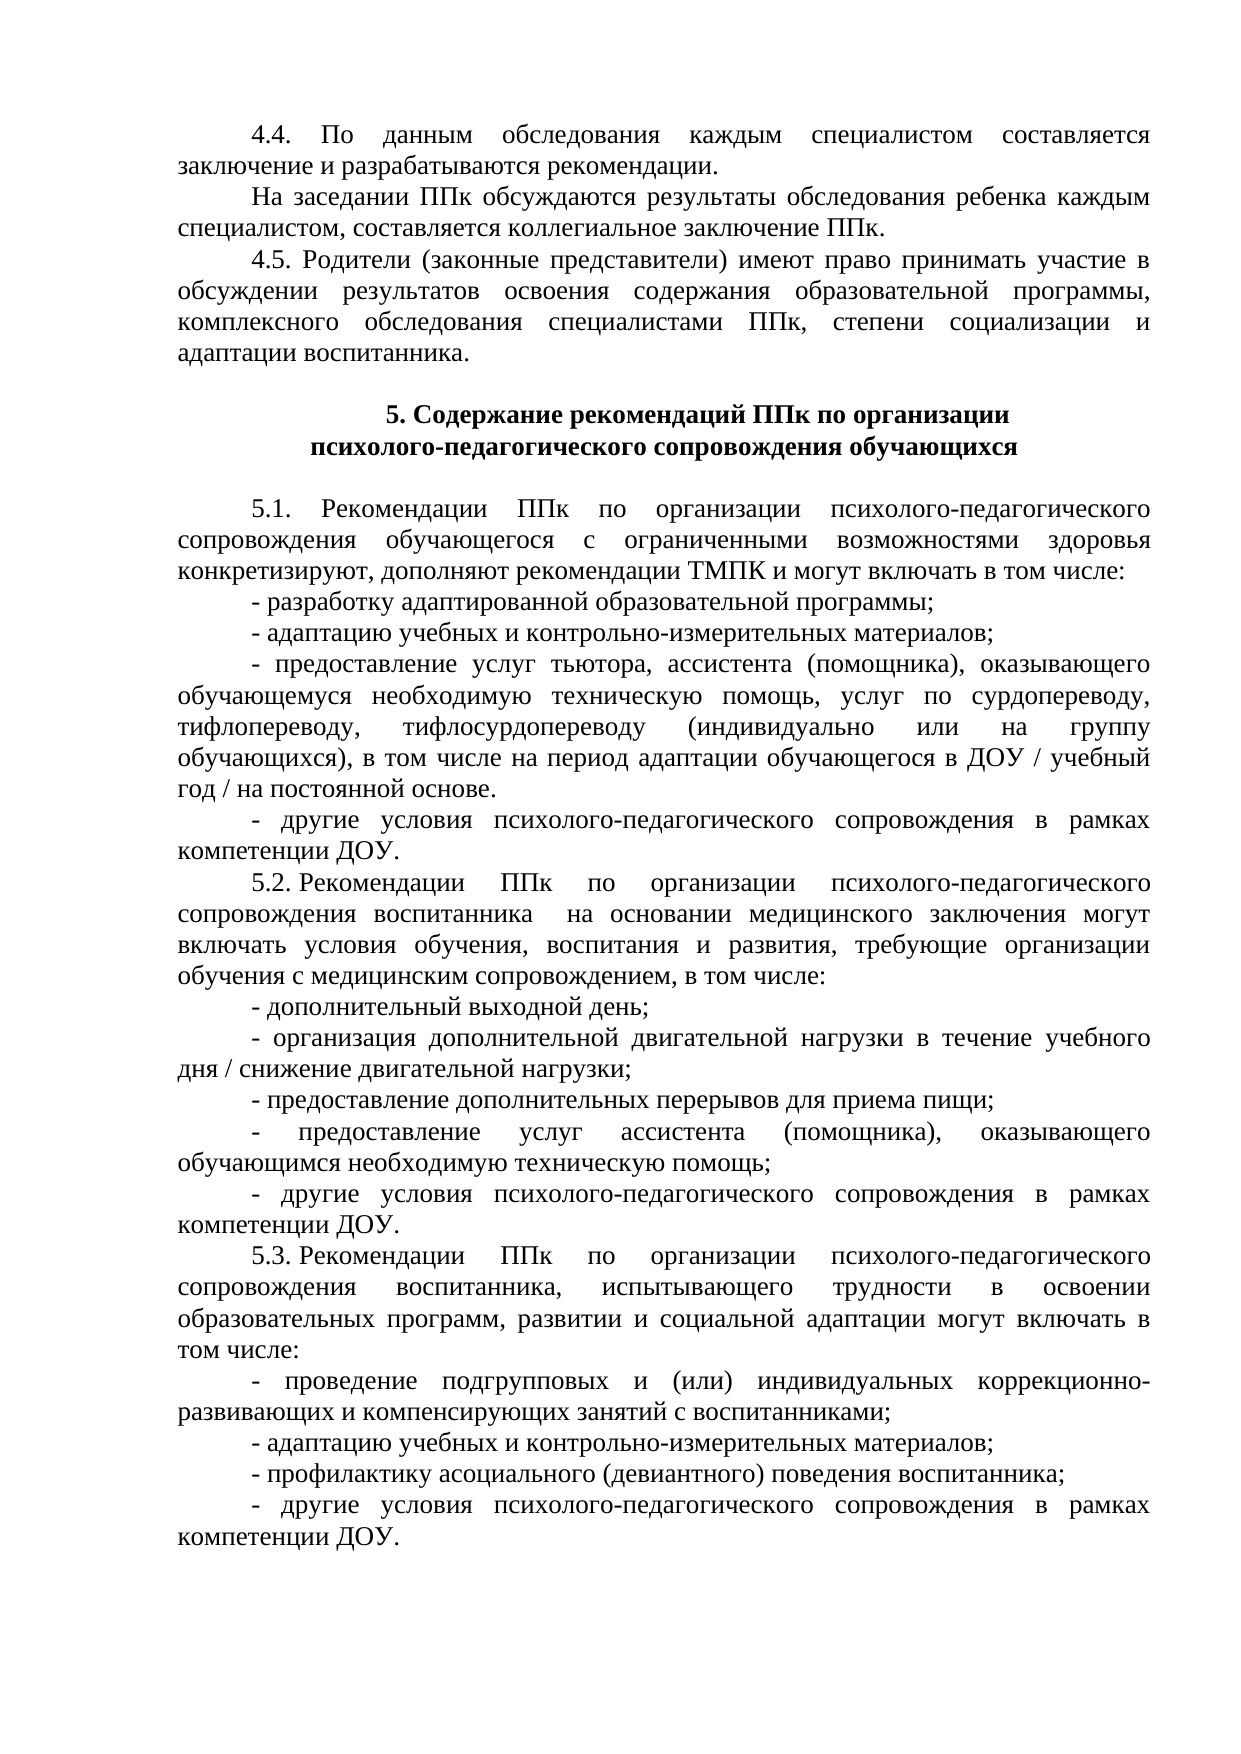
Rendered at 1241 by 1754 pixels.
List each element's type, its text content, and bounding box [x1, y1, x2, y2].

text - предоставление дополнительных перерывов для приема пищи; [177, 1084, 1152, 1115]
text 5.3. Рекомендации ППк по организации психолого-педагогического сопровождения воспитанника, испытывающего трудности в освоении образовательных программ, развитии и социальной адаптации могут включать в том числе: [177, 1239, 1152, 1364]
text - организация дополнительной двигательной нагрузки в течение учебного дня / снижение двигательной нагрузки; [177, 1021, 1152, 1084]
text - другие условия психолого-педагогического сопровождения в рамках компетенции ДОУ. [177, 803, 1152, 866]
text 4.4. По данным обследования каждым специалистом составляется заключение и разрабатываются рекомендации. [177, 118, 1152, 180]
text 5.1. Рекомендации ППк по организации психолого-педагогического сопровождения обучающегося с ограниченными возможностями здоровья конкретизируют, дополняют рекомендации ТМПК и могут включать в том числе: [177, 492, 1152, 585]
text - адаптацию учебных и контрольно-измерительных материалов; [177, 1426, 1152, 1457]
text 5. Содержание рекомендаций ППк по организации психолого-педагогического сопровождения обучающихся [177, 398, 1152, 461]
text - предоставление услуг ассистента (помощника), оказывающего обучающимся необходимую техническую помощь; [177, 1115, 1152, 1177]
text На заседании ППк обсуждаются результаты обследования ребенка каждым специалистом, составляется коллегиальное заключение ППк. [177, 180, 1152, 243]
text - проведение подгрупповых и (или) индивидуальных коррекционно-развивающих и компенсирующих занятий с воспитанниками; [177, 1364, 1152, 1426]
text - адаптацию учебных и контрольно-измерительных материалов; [177, 616, 1152, 648]
text - профилактику асоциального (девиантного) поведения воспитанника; [177, 1457, 1152, 1488]
text - дополнительный выходной день; [177, 990, 1152, 1021]
text - другие условия психолого-педагогического сопровождения в рамках компетенции ДОУ. [177, 1177, 1152, 1239]
text 5.2. Рекомендации ППк по организации психолого-педагогического сопровождения воспитанника на основании медицинского заключения могут включать условия обучения, воспитания и развития, требующие организации обучения с медицинским сопровождением, в том числе: [177, 866, 1152, 990]
text - разработку адаптированной образовательной программы; [177, 585, 1152, 616]
text - предоставление услуг тьютора, ассистента (помощника), оказывающего обучающемуся необходимую техническую помощь, услуг по сурдопереводу, тифлопереводу, тифлосурдопереводу (индивидуально или на группу обучающихся), в том числе на период адаптации обучающегося в ДОУ / учебный год / на постоянной основе. [177, 648, 1152, 803]
text 4.5. Родители (законные представители) имеют право принимать участие в обсуждении результатов освоения содержания образовательной программы, комплексного обследования специалистами ППк, степени социализации и адаптации воспитанника. [177, 243, 1152, 367]
text - другие условия психолого-педагогического сопровождения в рамках компетенции ДОУ. [177, 1488, 1152, 1551]
